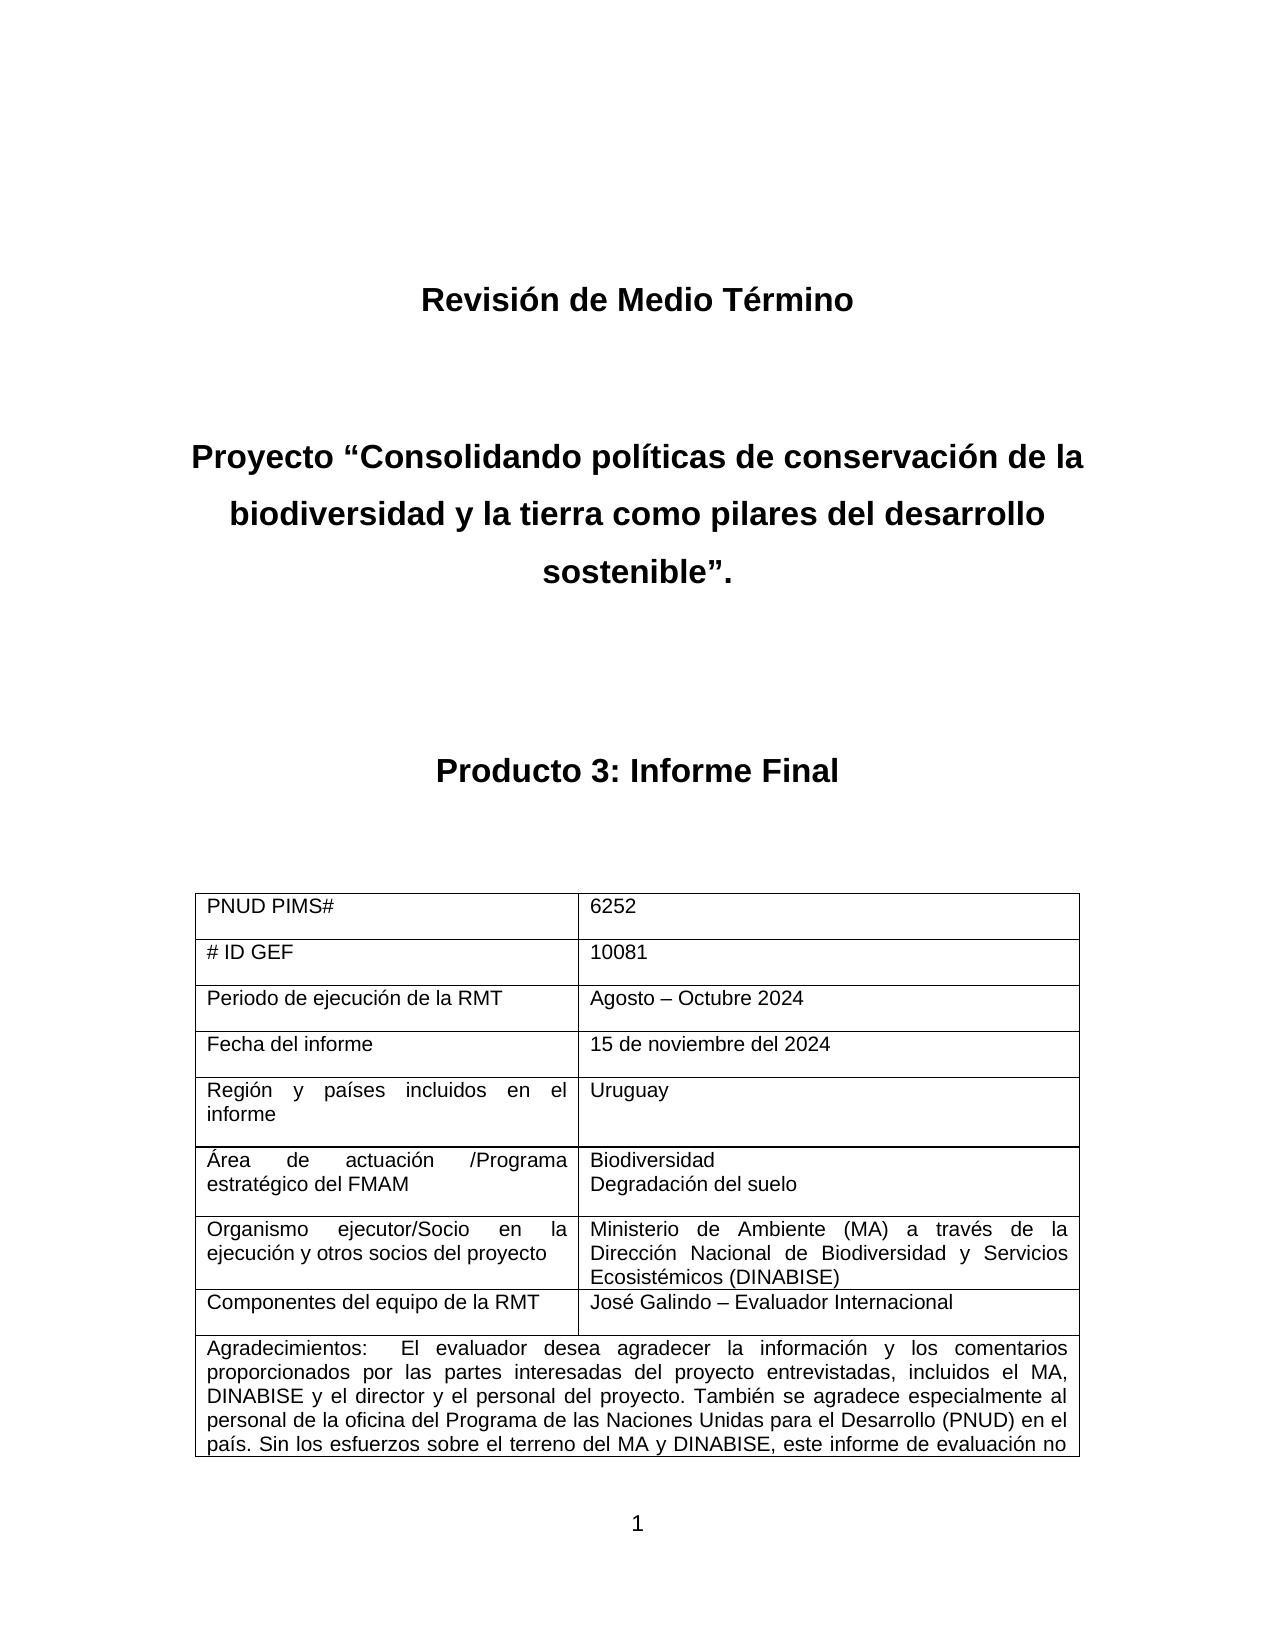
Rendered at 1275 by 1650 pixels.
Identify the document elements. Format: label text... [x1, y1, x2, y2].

table_header 6252 [579, 894, 1079, 939]
table_cell Región y países incluidos en el informe [196, 1078, 578, 1146]
text Revisión de Medio Término [177, 280, 1098, 318]
table_cell Fecha del informe [196, 1032, 578, 1077]
table_cell Periodo de ejecución de la RMT [196, 986, 578, 1031]
table_cell Área de actuación /Programa estratégico del FMAM [196, 1148, 578, 1216]
table_cell Uruguay [579, 1078, 1079, 1146]
table_cell 10081 [579, 940, 1079, 985]
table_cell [196, 1336, 1079, 1456]
text Proyecto “Consolidando políticas de conservación de la biodiversidad y la tierra como pilares del desarrollo sostenible”. [177, 437, 1098, 590]
table_cell Componentes del equipo de la RMT [196, 1290, 578, 1335]
table_cell 15 de noviembre del 2024 [579, 1032, 1079, 1077]
table_cell José Galindo – Evaluador Internacional [579, 1290, 1079, 1335]
table_cell Agosto – Octubre 2024 [579, 986, 1079, 1031]
text Producto 3: Informe Final [177, 751, 1098, 789]
table_cell Ministerio de Ambiente (MA) a través de la Dirección Nacional de Biodiversidad y Servicios Ecosistémicos (DINABISE) [579, 1217, 1079, 1289]
table_cell Biodiversidad Degradación del suelo [579, 1148, 1079, 1216]
table_header PNUD PIMS# [196, 894, 578, 939]
table_cell # ID GEF [196, 940, 578, 985]
table_cell Organismo ejecutor/Socio en la ejecución y otros socios del proyecto [196, 1217, 578, 1289]
